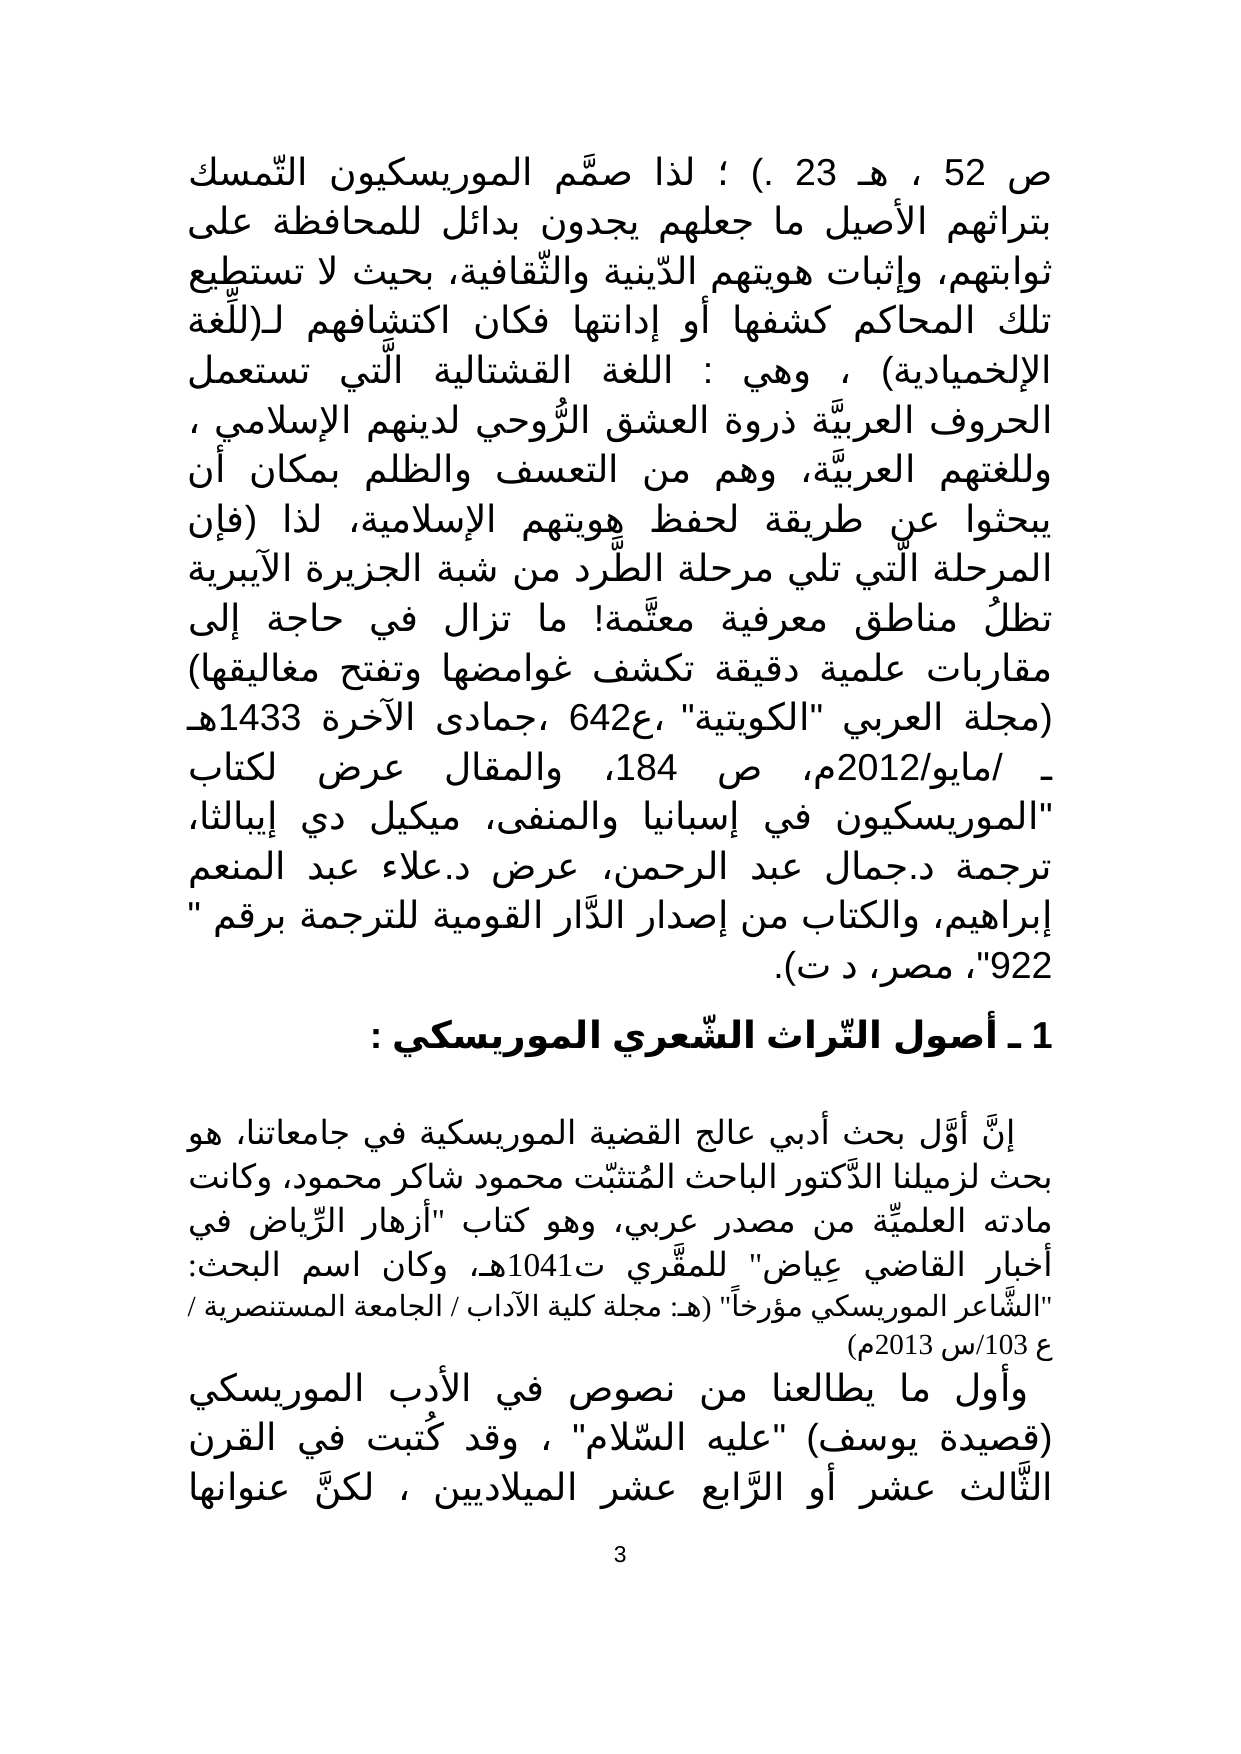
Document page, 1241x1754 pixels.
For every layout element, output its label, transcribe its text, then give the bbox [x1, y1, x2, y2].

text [187, 150, 1053, 986]
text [187, 1366, 1053, 1508]
text إنَّ أوَّل بحث أدبي عالج القضية الموريسكية في جامعاتنا، هو بحث لزميلنا الدَّكتور الباحث المُتثبّت محمود شاكر محمود، وكانت مادته العلميِّة من مصدر عربي، وهو كتاب "أزهار الرِّياض في أخبار القاضي عِياض" للمقَّري ت1041هـ، وكان اسم البحث: "الشَّاعر الموريسكي مؤرخاً" (هـ: مجلة كلية الآداب / الجامعة المستنصرية / ع 103/س 2013م) [187, 1113, 1053, 1361]
text 1 ـ أصول التّراث الشّعري الموريسكي : [187, 1014, 1053, 1057]
